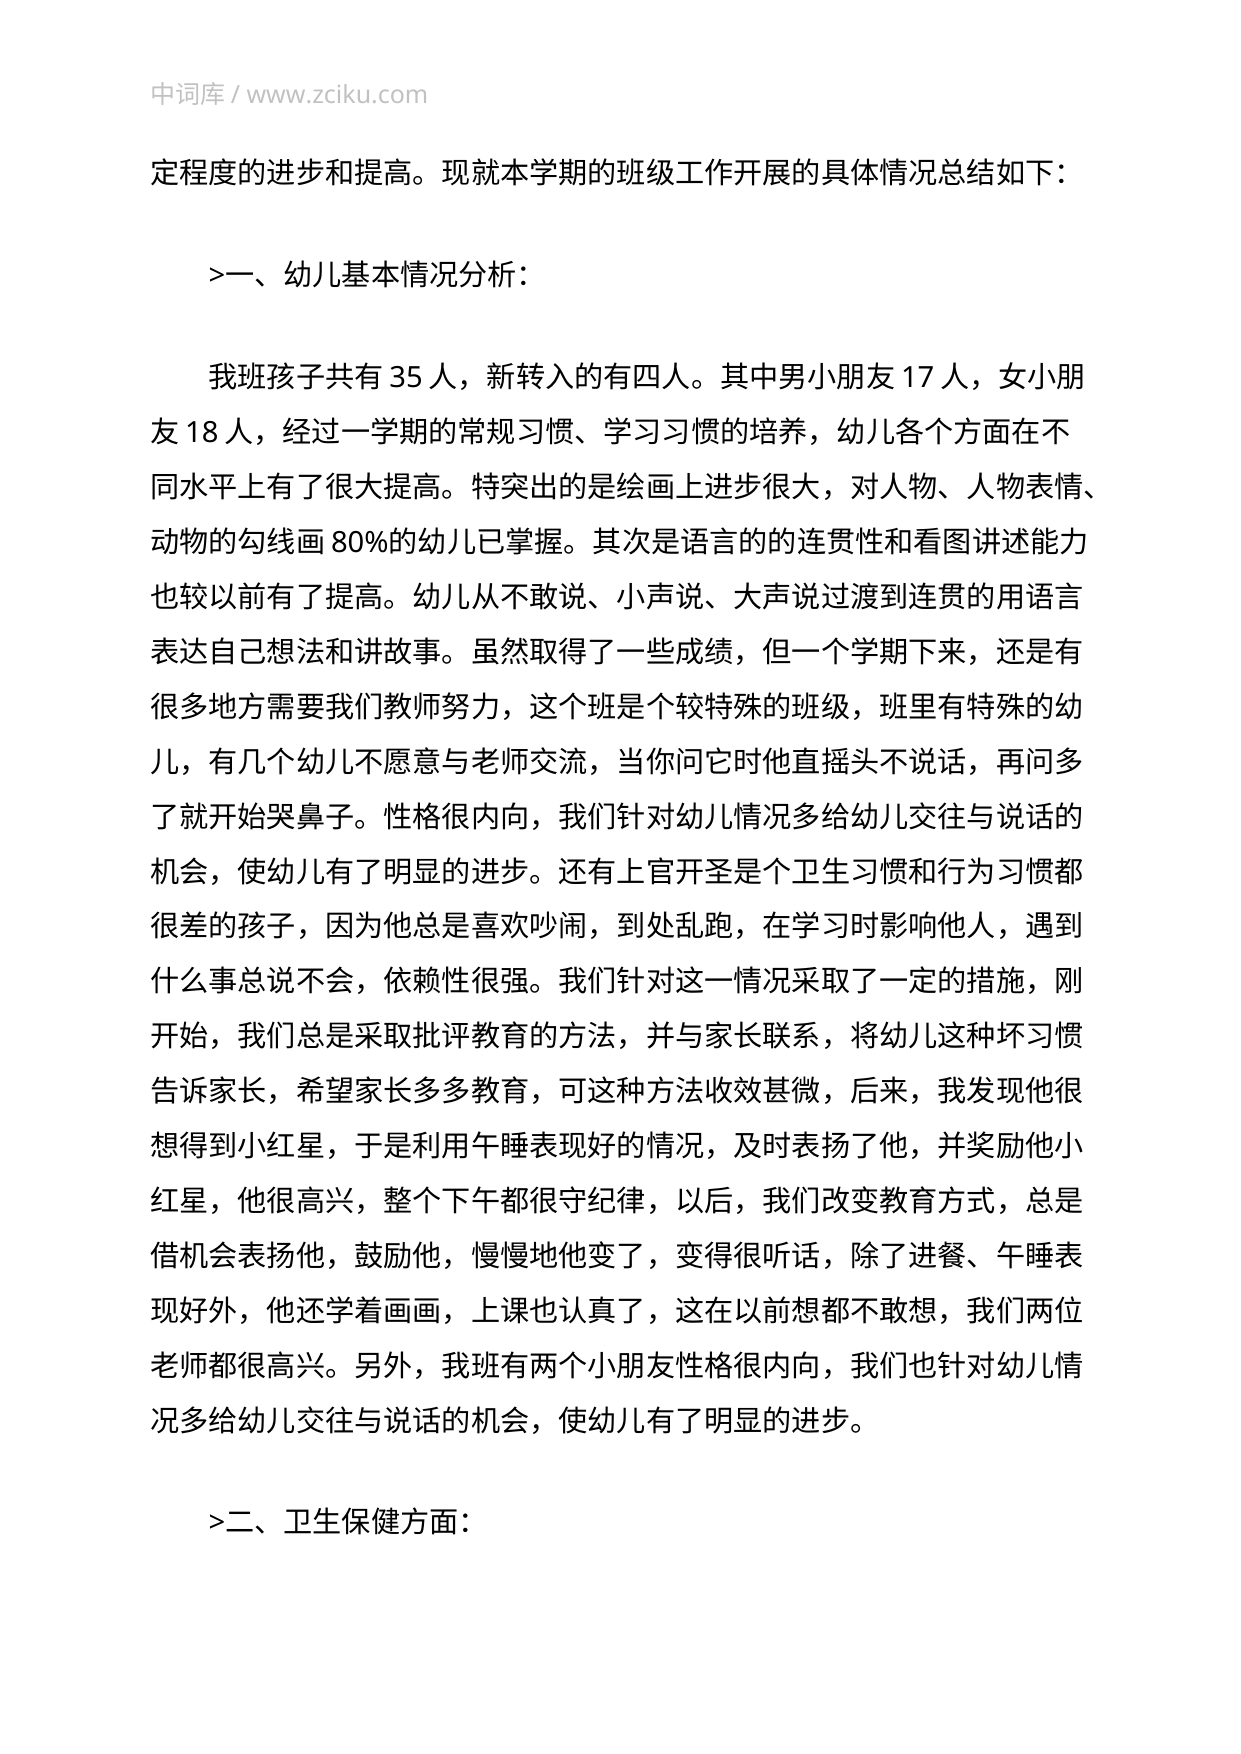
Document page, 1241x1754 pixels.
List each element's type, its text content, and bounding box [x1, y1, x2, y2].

text >一、幼儿基本情况分析： [150, 252, 1090, 294]
text 我班孩子共有35人，新转入的有四人。其中男小朋友17人，女小朋友18人，经过一学期的常规习惯、学习习惯的培养，幼儿各个方面在不同水平上有了很大提高。特突出的是绘画上进步很大，对人物、人物表情、动物的勾线画80%的幼儿已掌握。其次是语言的的连贯性和看图讲述能力也较以前有了提高。幼儿从不敢说、小声说、大声说过渡到连贯的用语言表达自己想法和讲故事。虽然取得了一些成绩，但一个学期下来，还是有很多地方需要我们教师努力，这个班是个较特殊的班级，班里有特殊的幼儿，有几个幼儿不愿意与老师交流，当你问它时他直摇头不说话，再问多了就开始哭鼻子。性格很内向，我们针对幼儿情况多给幼儿交往与说话的机会，使幼儿有了明显的进步。还有上官开圣是个卫生习惯和行为习惯都很差的孩子，因为他总是喜欢吵闹，到处乱跑，在学习时影响他人，遇到什么事总说不会，依赖性很强。我们针对这一情况采取了一定的措施，刚开始，我们总是采取批评教育的方法，并与家长联系，将幼儿这种坏习惯告诉家长，希望家长多多教育，可这种方法收效甚微，后来，我发现他很想得到小红星，于是利用午睡表现好的情况，及时表扬了他，并奖励他小红星，他很高兴，整个下午都很守纪律，以后，我们改变教育方式，总是借机会表扬他，鼓励他，慢慢地他变了，变得很听话，除了进餐、午睡表现好外，他还学着画画，上课也认真了，这在以前想都不敢想，我们两位老师都很高兴。另外，我班有两个小朋友性格很内向，我们也针对幼儿情况多给幼儿交往与说话的机会，使幼儿有了明显的进步。 [150, 354, 1090, 1439]
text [150, 150, 1090, 192]
text >二、卫生保健方面： [150, 1499, 1090, 1541]
